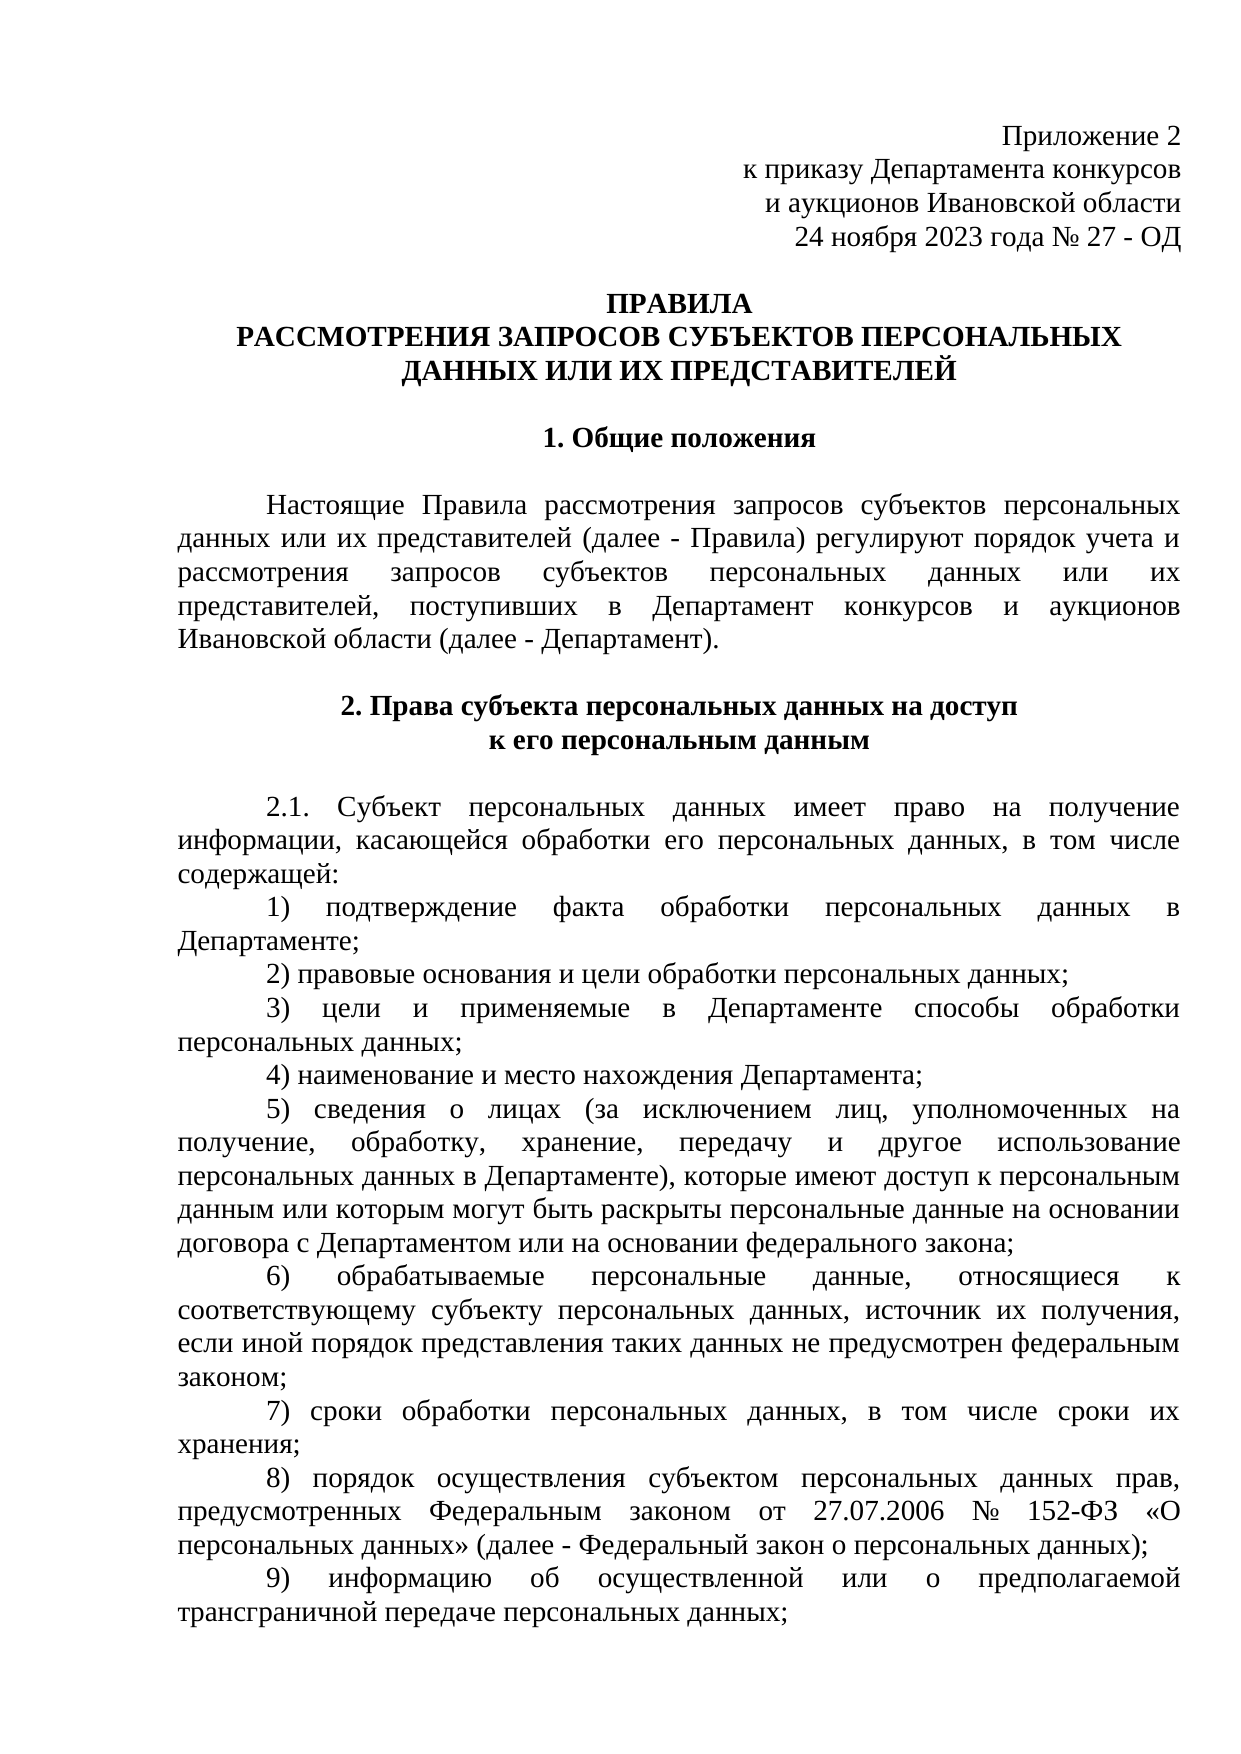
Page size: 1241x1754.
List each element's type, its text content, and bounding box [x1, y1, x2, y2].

text 7) сроки обработки персональных данных, в том числе сроки их хранения; [177, 1393, 1181, 1460]
text 8) порядок осуществления субъектом персональных данных прав, предусмотренных Федеральным законом от 27.07.2006 № 152-ФЗ «О персональных данных» (далее - Федеральный закон о персональных данных); [177, 1460, 1181, 1560]
text 4) наименование и место нахождения Департамента; [177, 1057, 1181, 1091]
text 2) правовые основания и цели обработки персональных данных; [177, 957, 1181, 990]
title к его персональным данным [177, 722, 1181, 755]
text 9) информацию об осуществленной или о предполагаемой трансграничной передаче персональных данных; [177, 1560, 1181, 1627]
text Приложение 2 [177, 118, 1181, 152]
text 5) сведения о лицах (за исключением лиц, уполномоченных на получение, обработку, хранение, передачу и другое использование персональных данных в Департаменте), которые имеют доступ к персональным данным или которым могут быть раскрыты персональные данные на основании договора с Департаментом или на основании федерального закона; [177, 1091, 1181, 1258]
text и аукционов Ивановской области [177, 185, 1181, 219]
text 24 ноября 2023 года № 27 - ОД [177, 219, 1181, 252]
title 2. Права субъекта персональных данных на доступ [177, 688, 1181, 722]
text 1) подтверждение факта обработки персональных данных в Департаменте; [177, 889, 1181, 957]
text 3) цели и применяемые в Департаменте способы обработки персональных данных; [177, 990, 1181, 1057]
title ДАННЫХ ИЛИ ИХ ПРЕДСТАВИТЕЛЕЙ [177, 353, 1181, 386]
text Настоящие Правила рассмотрения запросов субъектов персональных данных или их представителей (далее - Правила) регулируют порядок учета и рассмотрения запросов субъектов персональных данных или их представителей, поступивших в Департамент конкурсов и аукционов Ивановской области (далее - Департамент). [177, 487, 1181, 655]
title ПРАВИЛА [177, 286, 1181, 319]
text к приказу Департамента конкурсов [177, 152, 1181, 185]
title РАССМОТРЕНИЯ ЗАПРОСОВ СУБЪЕКТОВ ПЕРСОНАЛЬНЫХ [177, 319, 1181, 353]
text 2.1. Субъект персональных данных имеет право на получение информации, касающейся обработки его персональных данных, в том числе содержащей: [177, 789, 1181, 889]
title 1. Общие положения [177, 420, 1181, 453]
text 6) обрабатываемые персональные данные, относящиеся к соответствующему субъекту персональных данных, источник их получения, если иной порядок представления таких данных не предусмотрен федеральным законом; [177, 1258, 1181, 1393]
